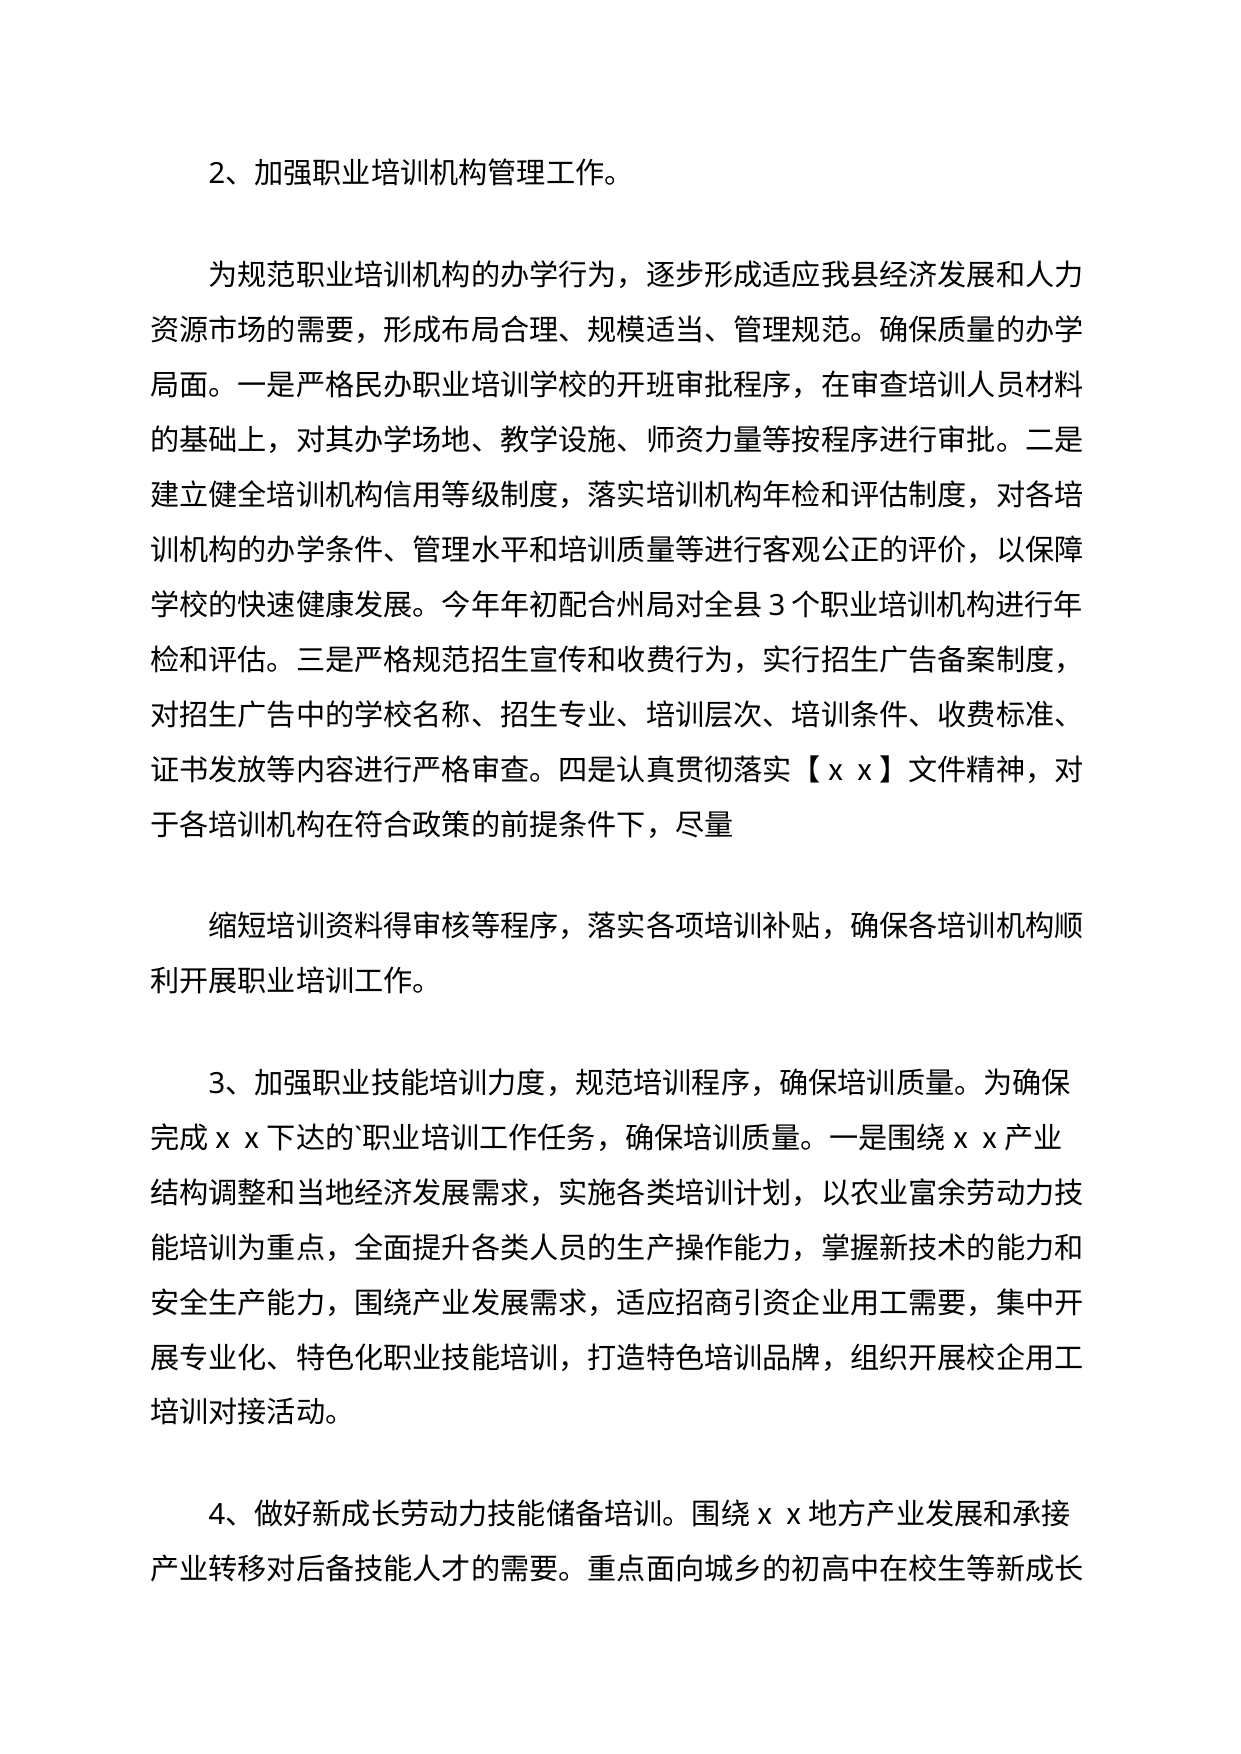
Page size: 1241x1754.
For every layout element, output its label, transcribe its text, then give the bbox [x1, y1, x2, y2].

text 2、加强职业培训机构管理工作。 [150, 150, 1090, 192]
text 缩短培训资料得审核等程序，落实各项培训补贴，确保各培训机构顺利开展职业培训工作。 [150, 903, 1090, 1000]
text 3、加强职业技能培训力度，规范培训程序，确保培训质量。为确保完成ⅹⅹ下达的`职业培训工作任务，确保培训质量。一是围绕ⅹⅹ产业结构调整和当地经济发展需求，实施各类培训计划，以农业富余劳动力技能培训为重点，全面提升各类人员的生产操作能力，掌握新技术的能力和安全生产能力，围绕产业发展需求，适应招商引资企业用工需要，集中开展专业化、特色化职业技能培训，打造特色培训品牌，组织开展校企用工培训对接活动。 [150, 1059, 1090, 1431]
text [150, 1491, 1090, 1588]
text 为规范职业培训机构的办学行为，逐步形成适应我县经济发展和人力资源市场的需要，形成布局合理、规模适当、管理规范。确保质量的办学局面。一是严格民办职业培训学校的开班审批程序，在审查培训人员材料的基础上，对其办学场地、教学设施、师资力量等按程序进行审批。二是建立健全培训机构信用等级制度，落实培训机构年检和评估制度，对各培训机构的办学条件、管理水平和培训质量等进行客观公正的评价，以保障学校的快速健康发展。今年年初配合州局对全县3个职业培训机构进行年检和评估。三是严格规范招生宣传和收费行为，实行招生广告备案制度，对招生广告中的学校名称、招生专业、培训层次、培训条件、收费标准、证书发放等内容进行严格审查。四是认真贯彻落实【ⅹⅹ】文件精神，对于各培训机构在符合政策的前提条件下，尽量 [150, 252, 1090, 843]
